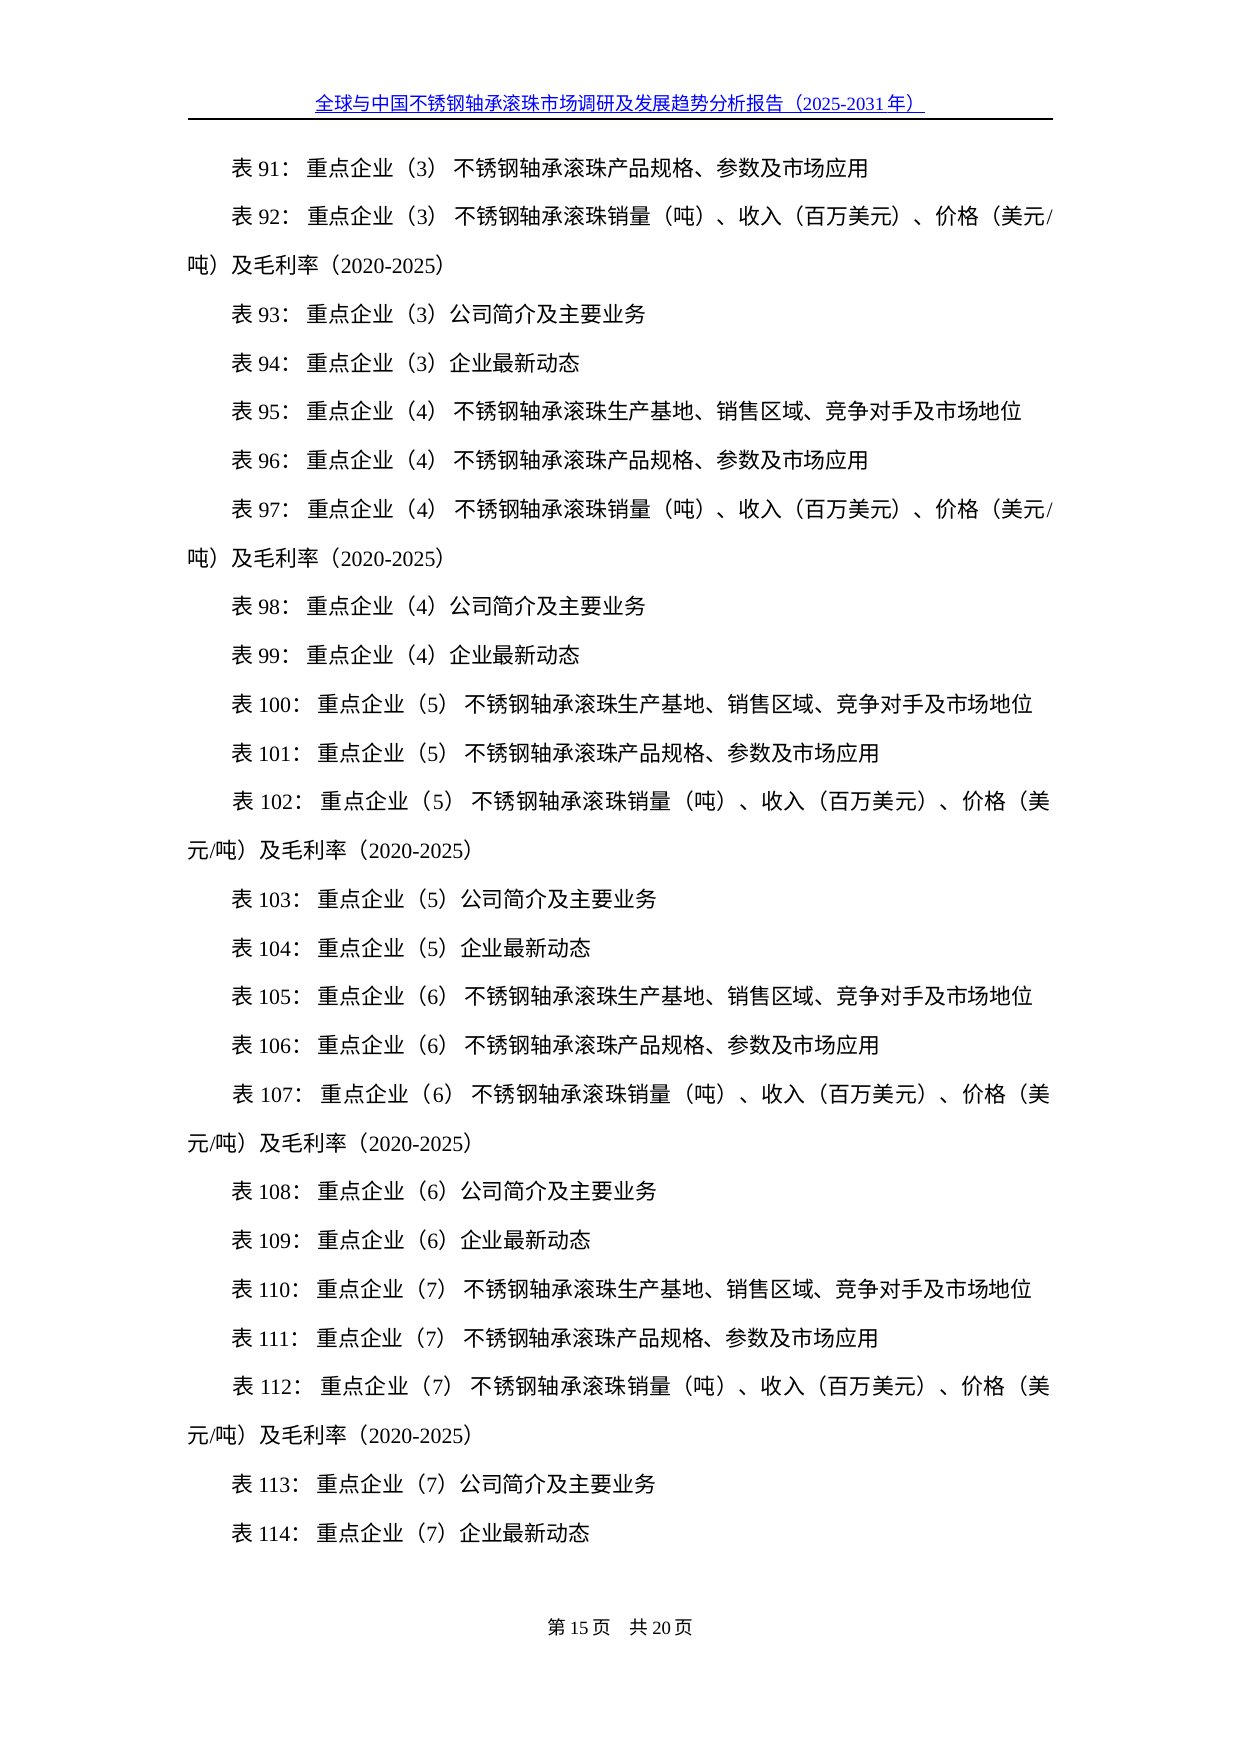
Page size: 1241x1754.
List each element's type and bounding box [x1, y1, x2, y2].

text [187, 150, 1053, 1548]
